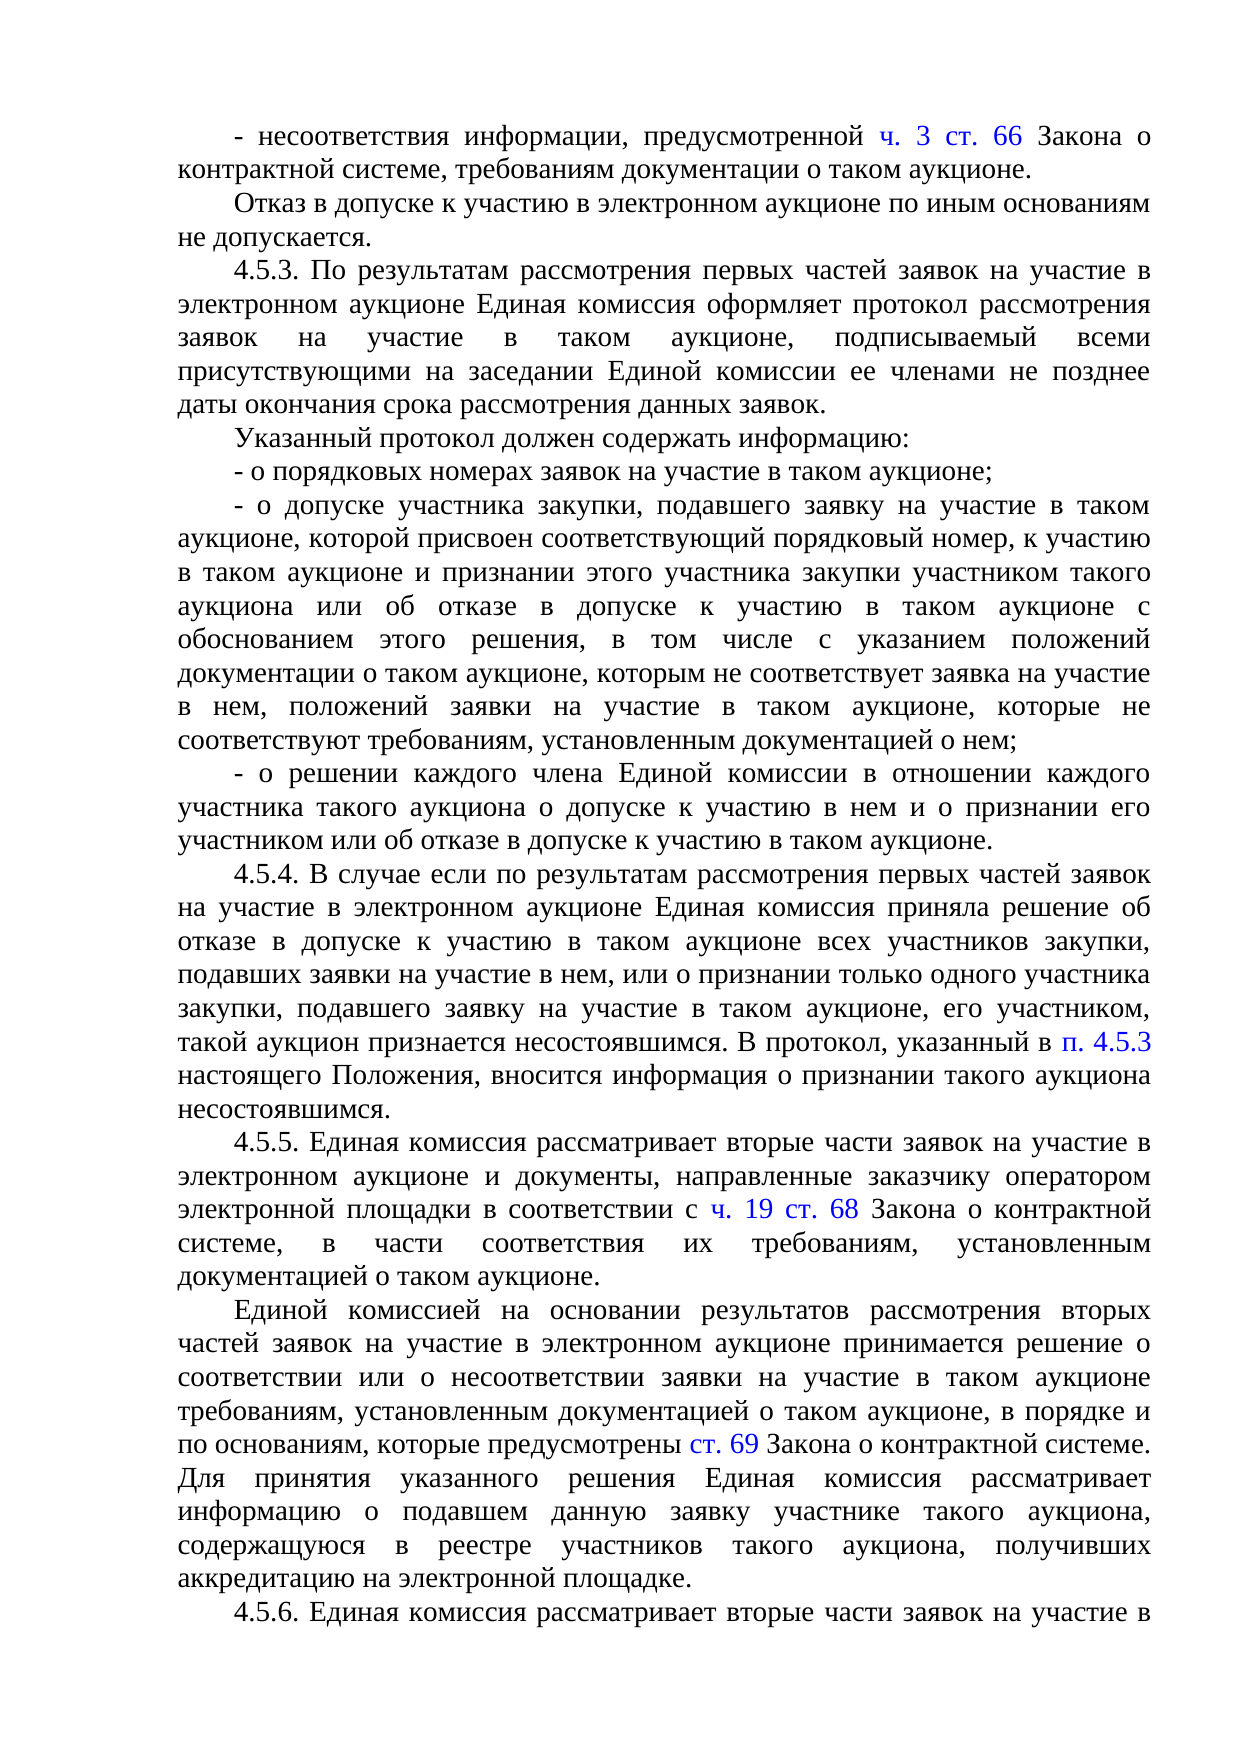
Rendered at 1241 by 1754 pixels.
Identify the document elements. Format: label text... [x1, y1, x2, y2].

text - несоответствия информации, предусмотренной ч. 3 ст. 66 Закона о контрактной системе, требованиям документации о таком аукционе. [177, 118, 1152, 185]
text 4.5.3. По результатам рассмотрения первых частей заявок на участие в электронном аукционе Единая комиссия оформляет протокол рассмотрения заявок на участие в таком аукционе, подписываемый всеми присутствующими на заседании Единой комиссии ее членами не позднее даты окончания срока рассмотрения данных заявок. [177, 252, 1152, 420]
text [177, 1594, 1152, 1627]
text Указанный протокол должен содержать информацию: [177, 420, 1152, 453]
text Единой комиссией на основании результатов рассмотрения вторых частей заявок на участие в электронном аукционе принимается решение о соответствии или о несоответствии заявки на участие в таком аукционе требованиям, установленным документацией о таком аукционе, в порядке и по основаниям, которые предусмотрены ст. 69 Закона о контрактной системе. Для принятия указанного решения Единая комиссия рассматривает информацию о подавшем данную заявку участнике такого аукциона, содержащуюся в реестре участников такого аукциона, получивших аккредитацию на электронной площадке. [177, 1292, 1152, 1594]
text - о порядковых номерах заявок на участие в таком аукционе; [177, 453, 1152, 487]
text 4.5.4. В случае если по результатам рассмотрения первых частей заявок на участие в электронном аукционе Единая комиссия приняла решение об отказе в допуске к участию в таком аукционе всех участников закупки, подавших заявки на участие в нем, или о признании только одного участника закупки, подавшего заявку на участие в таком аукционе, его участником, такой аукцион признается несостоявшимся. В протокол, указанный в п. 4.5.3 настоящего Положения, вносится информация о признании такого аукциона несостоявшимся. [177, 856, 1152, 1124]
text - о допуске участника закупки, подавшего заявку на участие в таком аукционе, которой присвоен соответствующий порядковый номер, к участию в таком аукционе и признании этого участника закупки участником такого аукциона или об отказе в допуске к участию в таком аукционе с обоснованием этого решения, в том числе с указанием положений документации о таком аукционе, которым не соответствует заявка на участие в нем, положений заявки на участие в таком аукционе, которые не соответствуют требованиям, установленным документацией о нем; [177, 487, 1152, 755]
text Отказ в допуске к участию в электронном аукционе по иным основаниям не допускается. [177, 185, 1152, 252]
text 4.5.5. Единая комиссия рассматривает вторые части заявок на участие в электронном аукционе и документы, направленные заказчику оператором электронной площадки в соответствии с ч. 19 ст. 68 Закона о контрактной системе, в части соответствия их требованиям, установленным документацией о таком аукционе. [177, 1124, 1152, 1292]
text - о решении каждого члена Единой комиссии в отношении каждого участника такого аукциона о допуске к участию в нем и о признании его участником или об отказе в допуске к участию в таком аукционе. [177, 755, 1152, 856]
